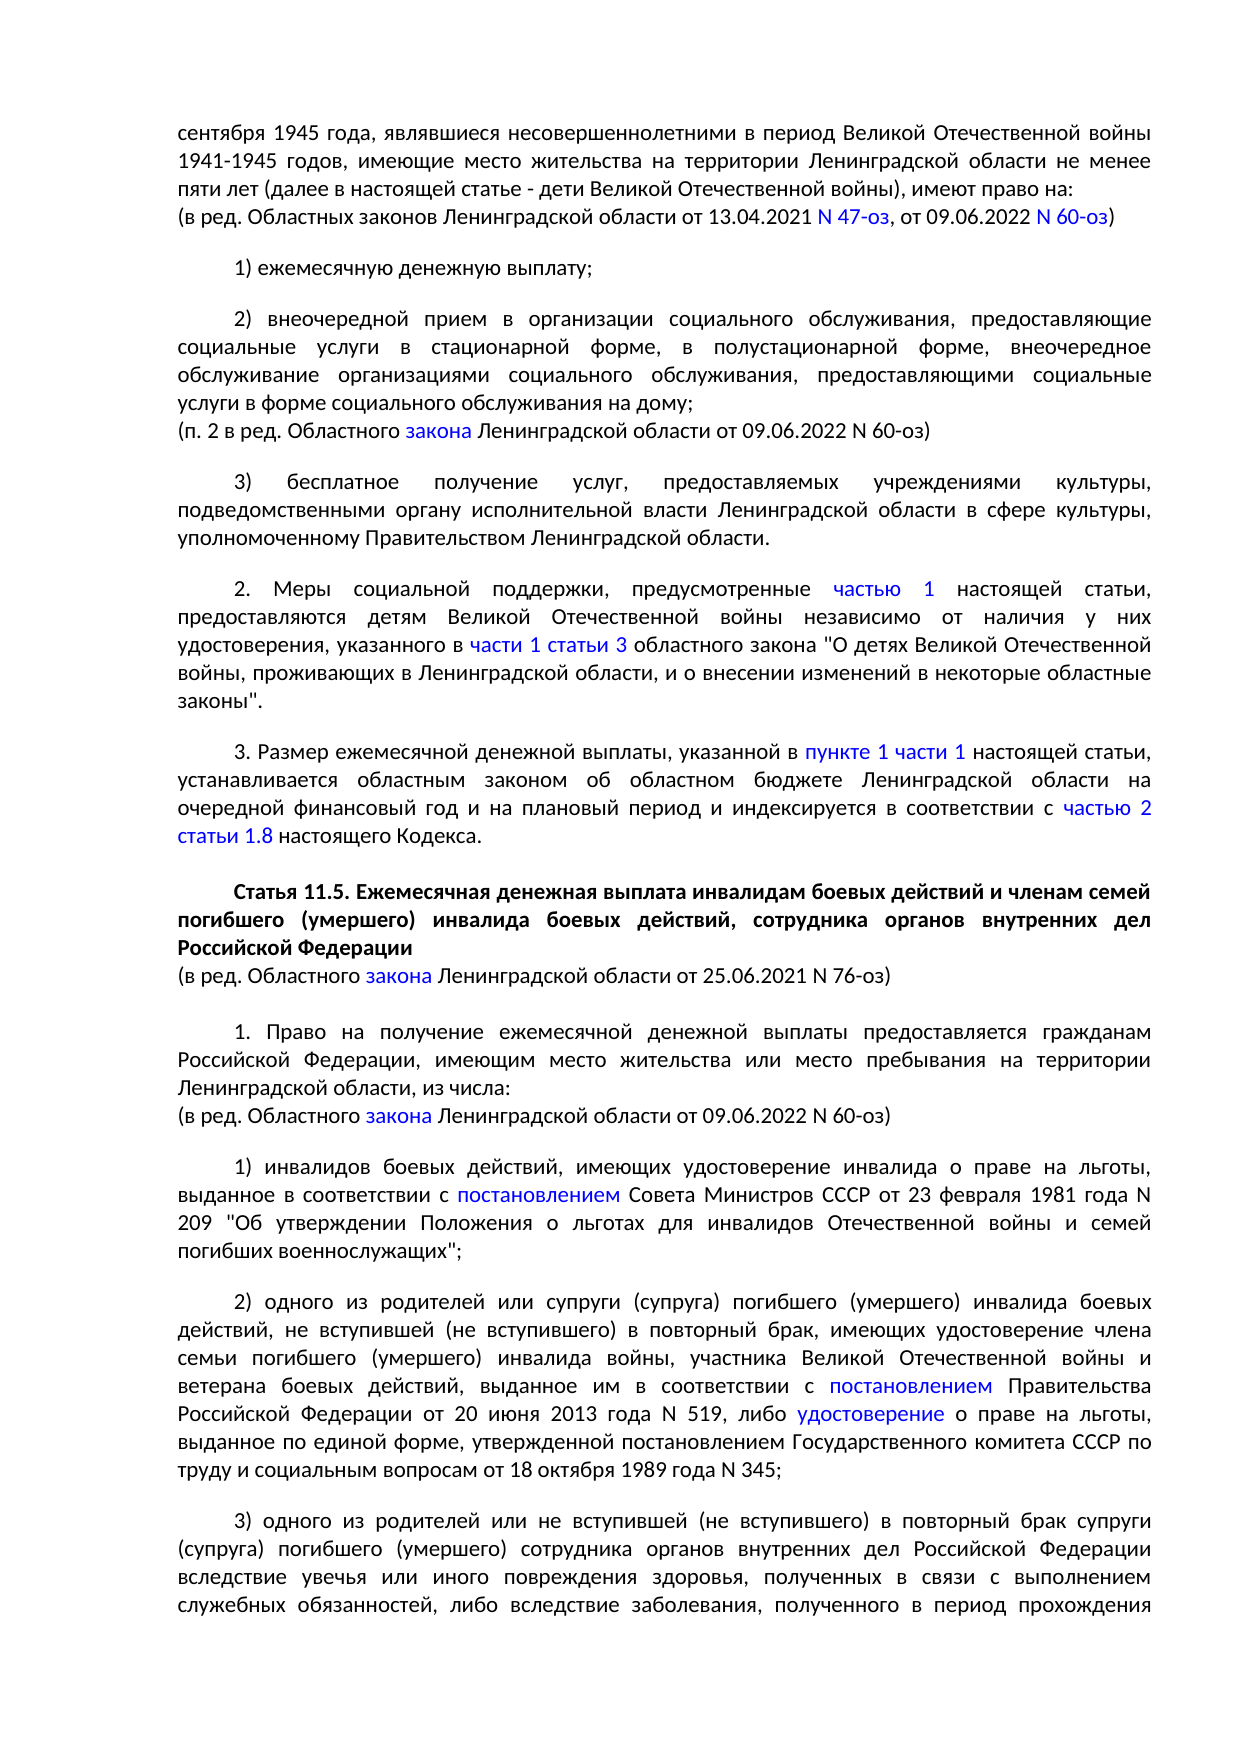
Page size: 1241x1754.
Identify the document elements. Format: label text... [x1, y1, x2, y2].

text 1) ежемесячную денежную выплату; [177, 253, 1152, 281]
text 2. Меры социальной поддержки, предусмотренные частью 1 настоящей статьи, предоставляются детям Великой Отечественной войны независимо от наличия у них удостоверения, указанного в части 1 статьи 3 областного закона "О детях Великой Отечественной войны, проживающих в Ленинградской области, и о внесении изменений в некоторые областные законы". [177, 574, 1152, 714]
text 1. Право на получение ежемесячной денежной выплаты предоставляется гражданам Российской Федерации, имеющим место жительства или место пребывания на территории Ленинградской области, из числа: [177, 1017, 1152, 1101]
text 3) бесплатное получение услуг, предоставляемых учреждениями культуры, подведомственными органу исполнительной власти Ленинградской области в сфере культуры, уполномоченному Правительством Ленинградской области. [177, 467, 1152, 551]
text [177, 118, 1152, 202]
text 2) внеочередной прием в организации социального обслуживания, предоставляющие социальные услуги в стационарной форме, в полустационарной форме, внеочередное обслуживание организациями социального обслуживания, предоставляющими социальные услуги в форме социального обслуживания на дому; [177, 304, 1152, 416]
text 1) инвалидов боевых действий, имеющих удостоверение инвалида о праве на льготы, выданное в соответствии с постановлением Совета Министров СССР от 23 февраля 1981 года N 209 "Об утверждении Положения о льготах для инвалидов Отечественной войны и семей погибших военнослужащих"; [177, 1152, 1152, 1264]
text 2) одного из родителей или супруги (супруга) погибшего (умершего) инвалида боевых действий, не вступившей (не вступившего) в повторный брак, имеющих удостоверение члена семьи погибшего (умершего) инвалида войны, участника Великой Отечественной войны и ветерана боевых действий, выданное им в соответствии с постановлением Правительства Российской Федерации от 20 июня 2013 года N 519, либо удостоверение о праве на льготы, выданное по единой форме, утвержденной постановлением Государственного комитета СССР по труду и социальным вопросам от 18 октября 1989 года N 345; [177, 1287, 1152, 1483]
text (в ред. Областного закона Ленинградской области от 25.06.2021 N 76-оз) [177, 961, 1152, 989]
text (п. 2 в ред. Областного закона Ленинградской области от 09.06.2022 N 60-оз) [177, 416, 1152, 444]
text (в ред. Областных законов Ленинградской области от 13.04.2021 N 47-оз, от 09.06.2022 N 60-оз) [177, 202, 1152, 230]
title Статья 11.5. Ежемесячная денежная выплата инвалидам боевых действий и членам семей погибшего (умершего) инвалида боевых действий, сотрудника органов внутренних дел Российской Федерации [177, 877, 1152, 961]
text (в ред. Областного закона Ленинградской области от 09.06.2022 N 60-оз) [177, 1101, 1152, 1129]
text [177, 1506, 1152, 1618]
text 3. Размер ежемесячной денежной выплаты, указанной в пункте 1 части 1 настоящей статьи, устанавливается областным законом об областном бюджете Ленинградской области на очередной финансовый год и на плановый период и индексируется в соответствии с частью 2 статьи 1.8 настоящего Кодекса. [177, 737, 1152, 849]
